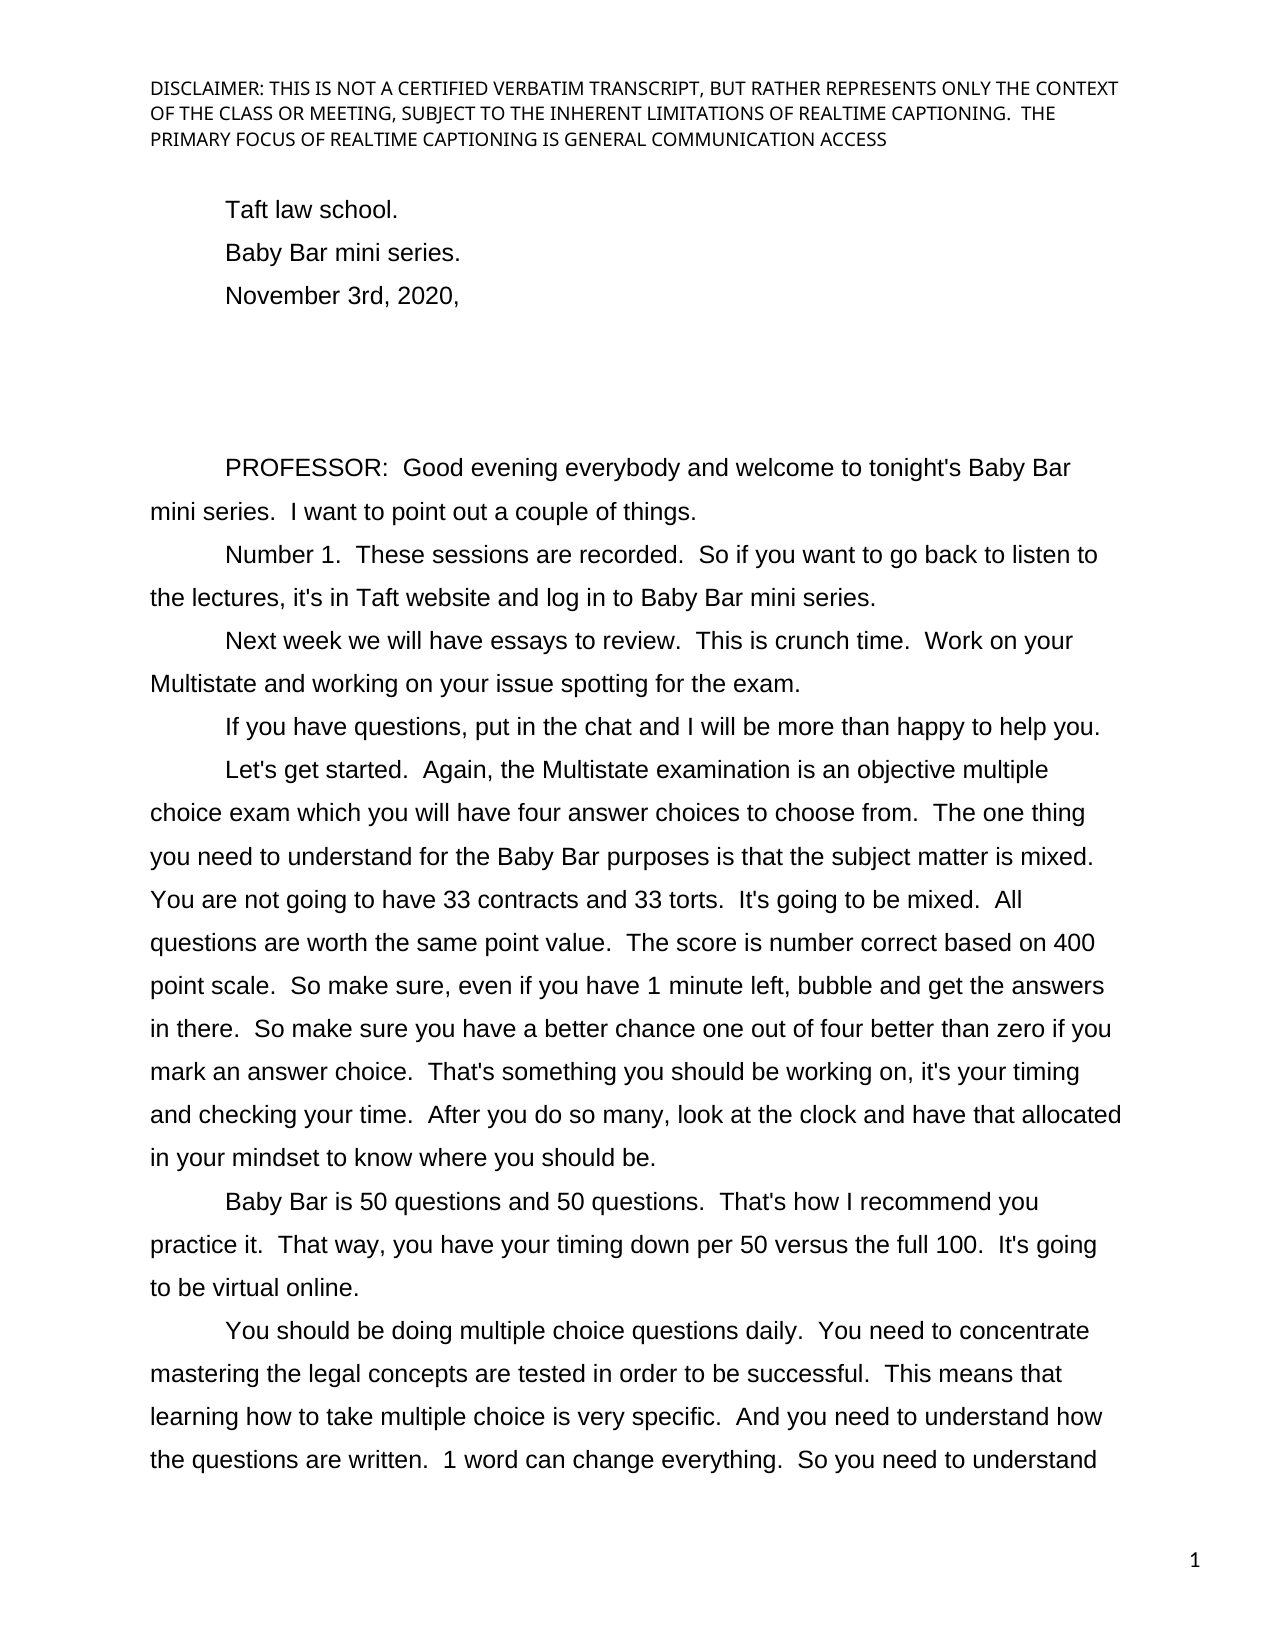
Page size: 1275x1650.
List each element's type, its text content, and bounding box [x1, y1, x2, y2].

text Taft law school. [150, 195, 1124, 223]
text If you have questions, put in the chat and I will be more than happy to help you. [150, 712, 1124, 741]
text Number 1. These sessions are recorded. So if you want to go back to listen to the lectures, it's in Taft website and log in to Baby Bar mini series. [150, 540, 1124, 612]
text Next week we will have essays to review. This is crunch time. Work on your Multistate and working on your issue spotting for the exam. [150, 626, 1124, 698]
text Let's get started. Again, the Multistate examination is an objective multiple choice exam which you will have four answer choices to choose from. The one thing you need to understand for the Baby Bar purposes is that the subject matter is mixed. You are not going to have 33 contracts and 33 torts. It's going to be mixed. All questions are worth the same point value. The score is number correct based on 400 point scale. So make sure, even if you have 1 minute left, bubble and get the answers in there. So make sure you have a better chance one out of four better than zero if you mark an answer choice. That's something you should be working on, it's your timing and checking your time. After you do so many, look at the clock and have that allocated in your mindset to know where you should be. [150, 755, 1124, 1172]
text PROFESSOR: Good evening everybody and welcome to tonight's Baby Bar mini series. I want to point out a couple of things. [150, 453, 1124, 525]
text Baby Bar is 50 questions and 50 questions. That's how I recommend you practice it. That way, you have your timing down per 50 versus the full 100. It's going to be virtual online. [150, 1187, 1124, 1302]
text November 3rd, 2020, [150, 281, 1124, 310]
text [150, 1316, 1124, 1474]
text Baby Bar mini series. [150, 238, 1124, 267]
